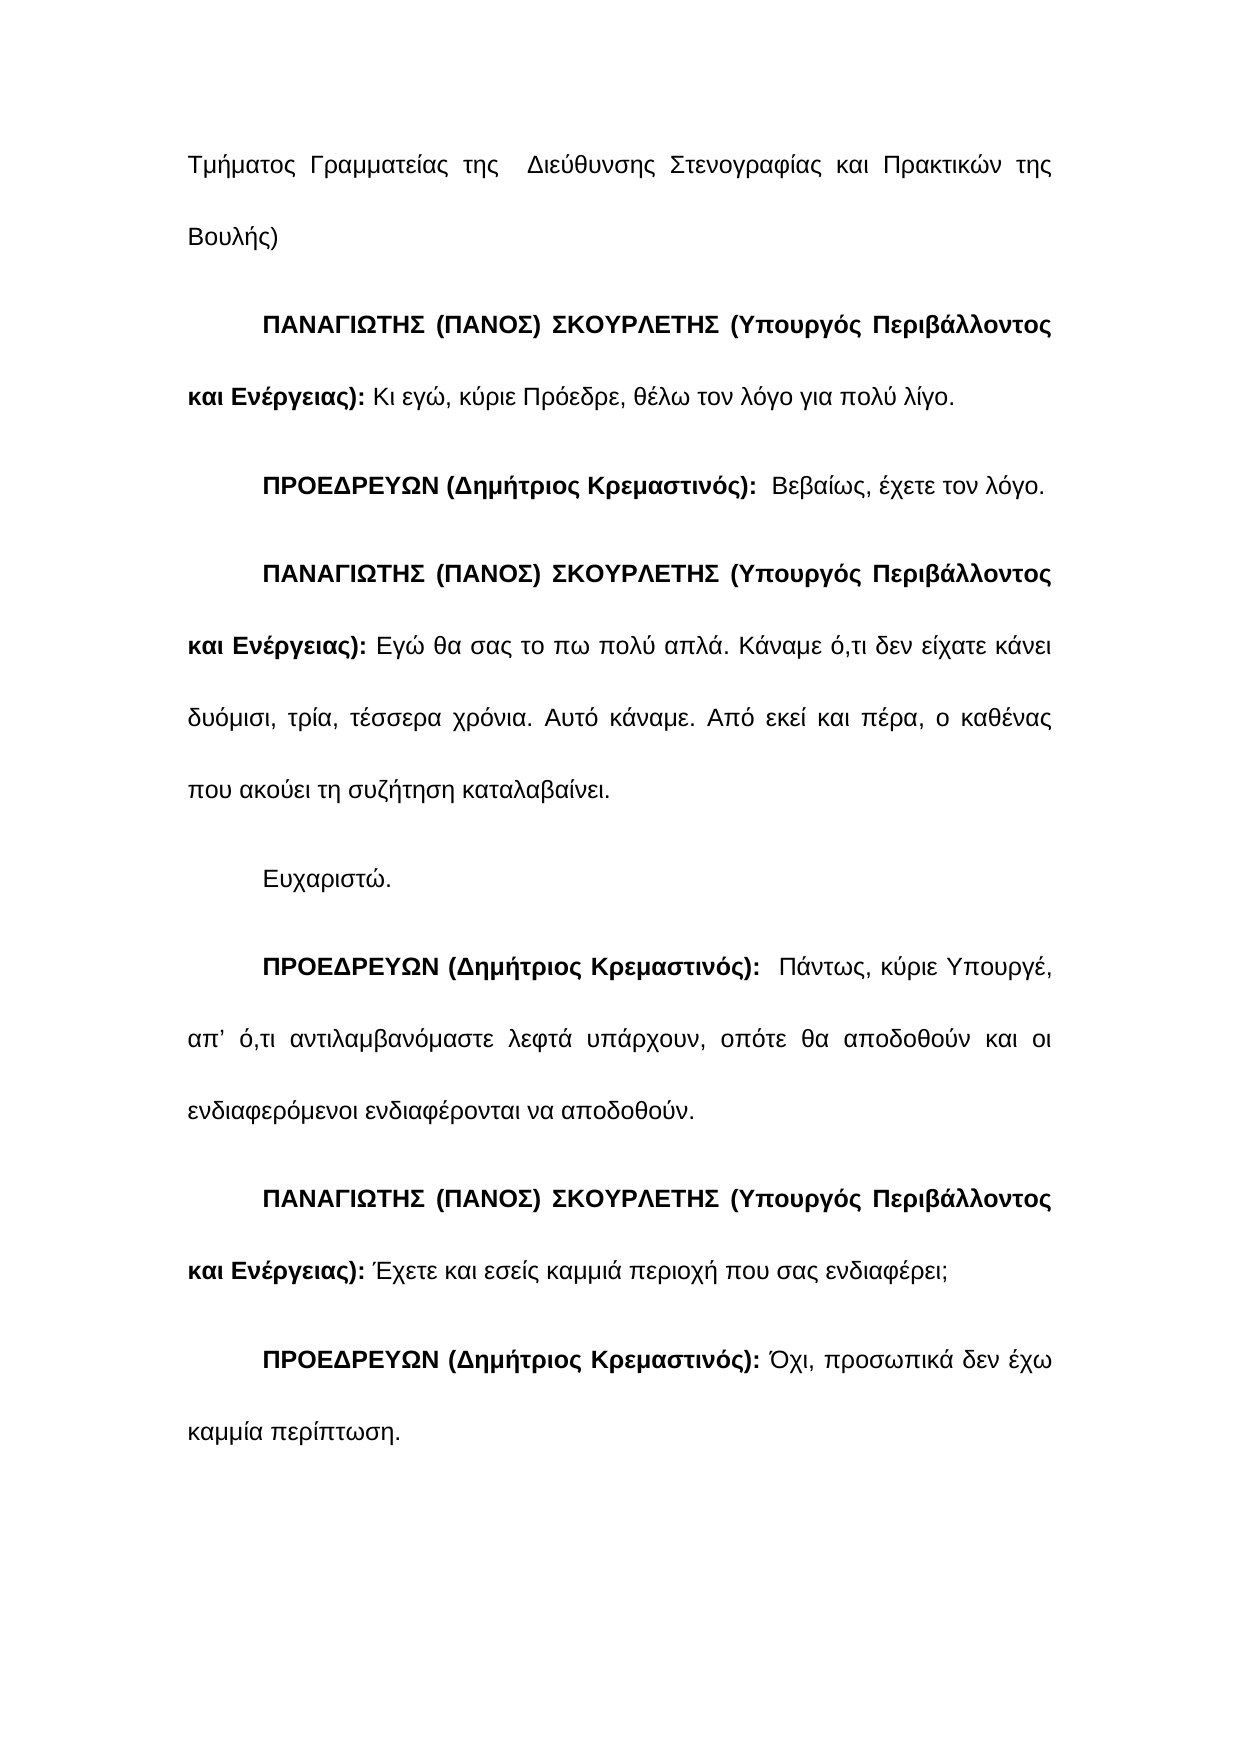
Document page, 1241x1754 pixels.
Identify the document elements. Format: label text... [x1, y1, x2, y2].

text ΠΑΝΑΓΙΩΤΗΣ (ΠΑΝΟΣ) ΣΚΟΥΡΛΕΤΗΣ (Υπουργός Περιβάλλοντος και Ενέργειας): Κι εγώ, κύριε Πρόεδρε, θέλω τον λόγο για πολύ λίγο. [187, 310, 1053, 411]
text ΠΡΟΕΔΡΕΥΩΝ (Δημήτριος Κρεμαστινός): Βεβαίως, έχετε τον λόγο. [187, 471, 1053, 499]
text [187, 150, 1053, 251]
text Ευχαριστώ. [187, 863, 1053, 892]
text ΠΡΟΕΔΡΕΥΩΝ (Δημήτριος Κρεμαστινός): Όχι, προσωπικά δεν έχω καμμία περίπτωση. [187, 1345, 1053, 1445]
text ΠΑΝΑΓΙΩΤΗΣ (ΠΑΝΟΣ) ΣΚΟΥΡΛΕΤΗΣ (Υπουργός Περιβάλλοντος και Ενέργειας): Εγώ θα σας το πω πολύ απλά. Κάναμε ό,τι δεν είχατε κάνει δυόμισι, τρία, τέσσερα χρόνια. Αυτό κάναμε. Από εκεί και πέρα, ο καθένας που ακούει τη συζήτηση καταλαβαίνει. [187, 559, 1053, 804]
text ΠΡΟΕΔΡΕΥΩΝ (Δημήτριος Κρεμαστινός): Πάντως, κύριε Υπουργέ, απ’ ό,τι αντιλαμβανόμαστε λεφτά υπάρχουν, οπότε θα αποδοθούν και οι ενδιαφερόμενοι ενδιαφέρονται να αποδοθούν. [187, 952, 1053, 1124]
text ΠΑΝΑΓΙΩΤΗΣ (ΠΑΝΟΣ) ΣΚΟΥΡΛΕΤΗΣ (Υπουργός Περιβάλλοντος και Ενέργειας): Έχετε και εσείς καμμιά περιοχή που σας ενδιαφέρει; [187, 1184, 1053, 1285]
